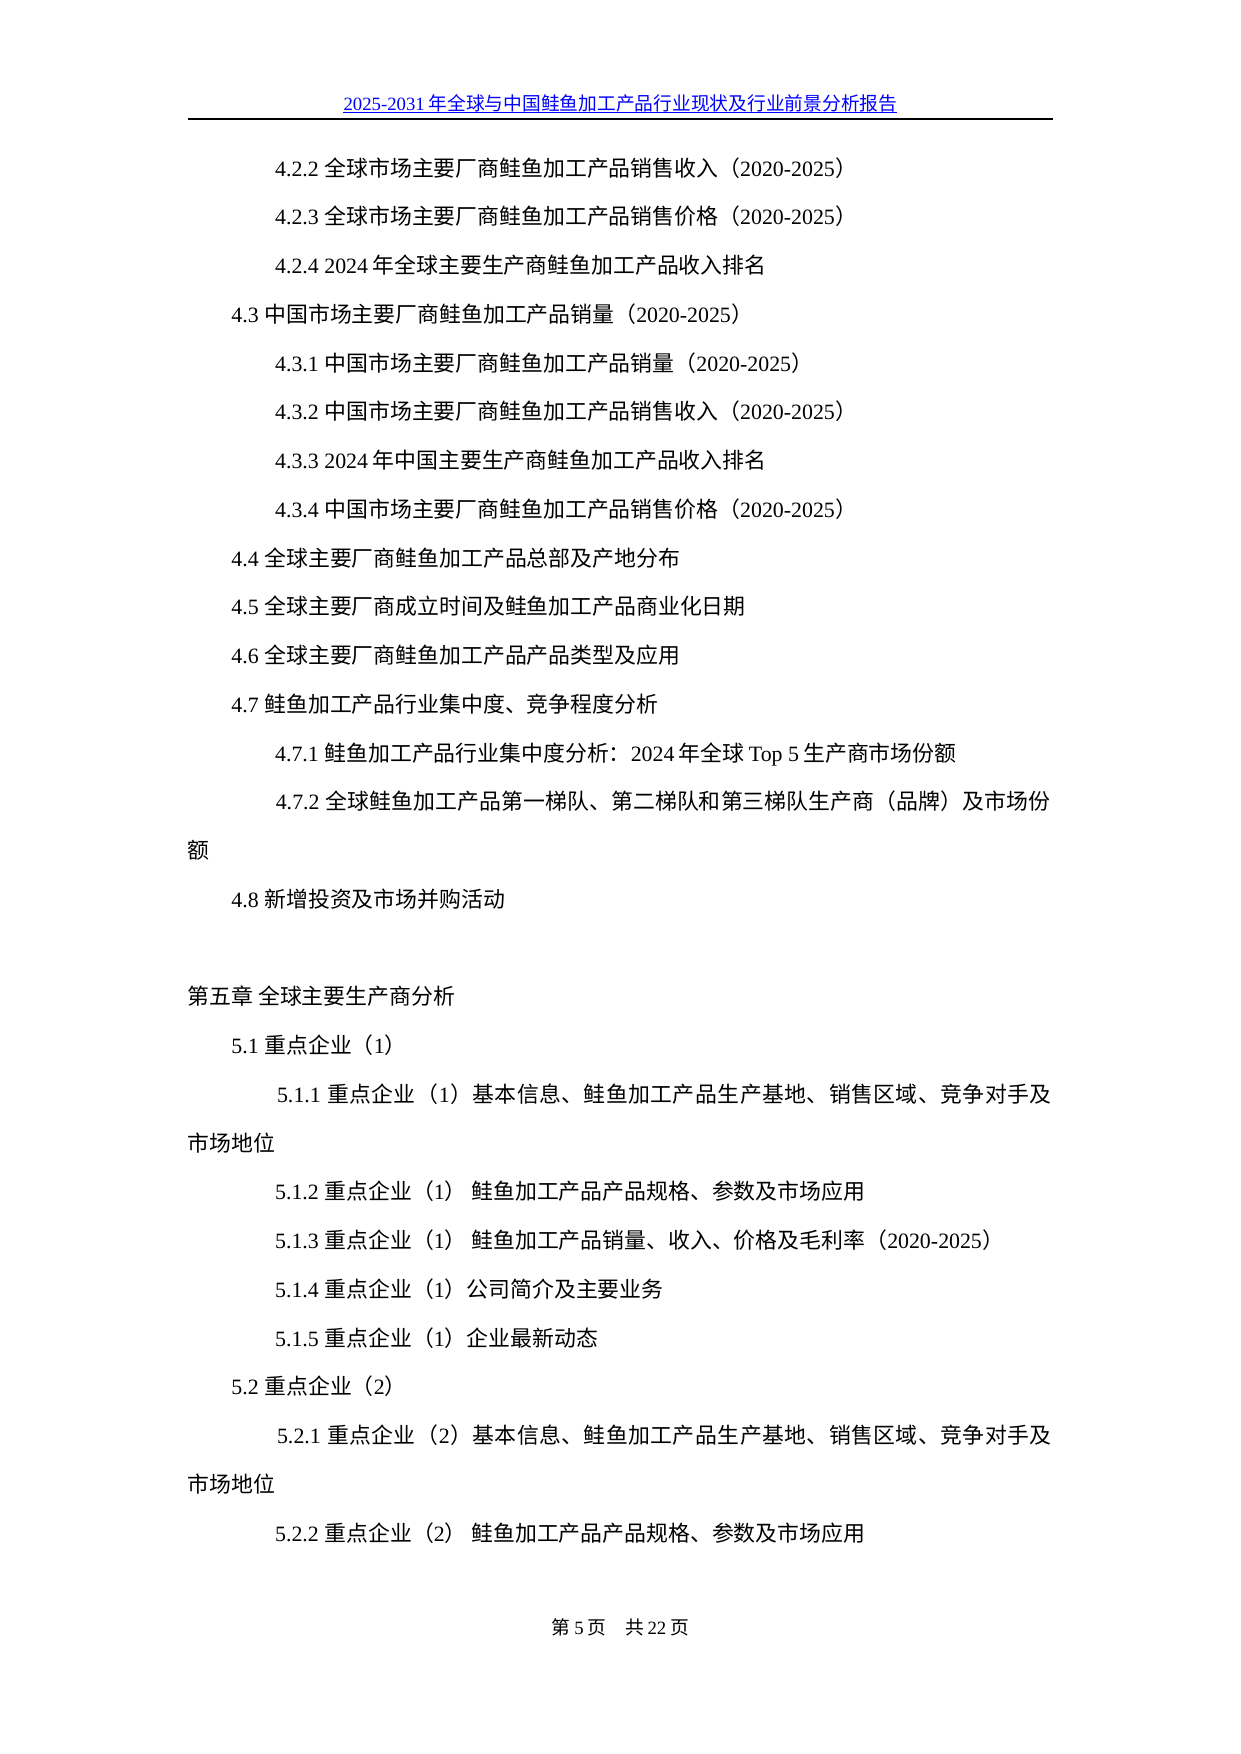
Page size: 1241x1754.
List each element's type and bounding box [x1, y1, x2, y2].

text [187, 150, 1053, 1548]
